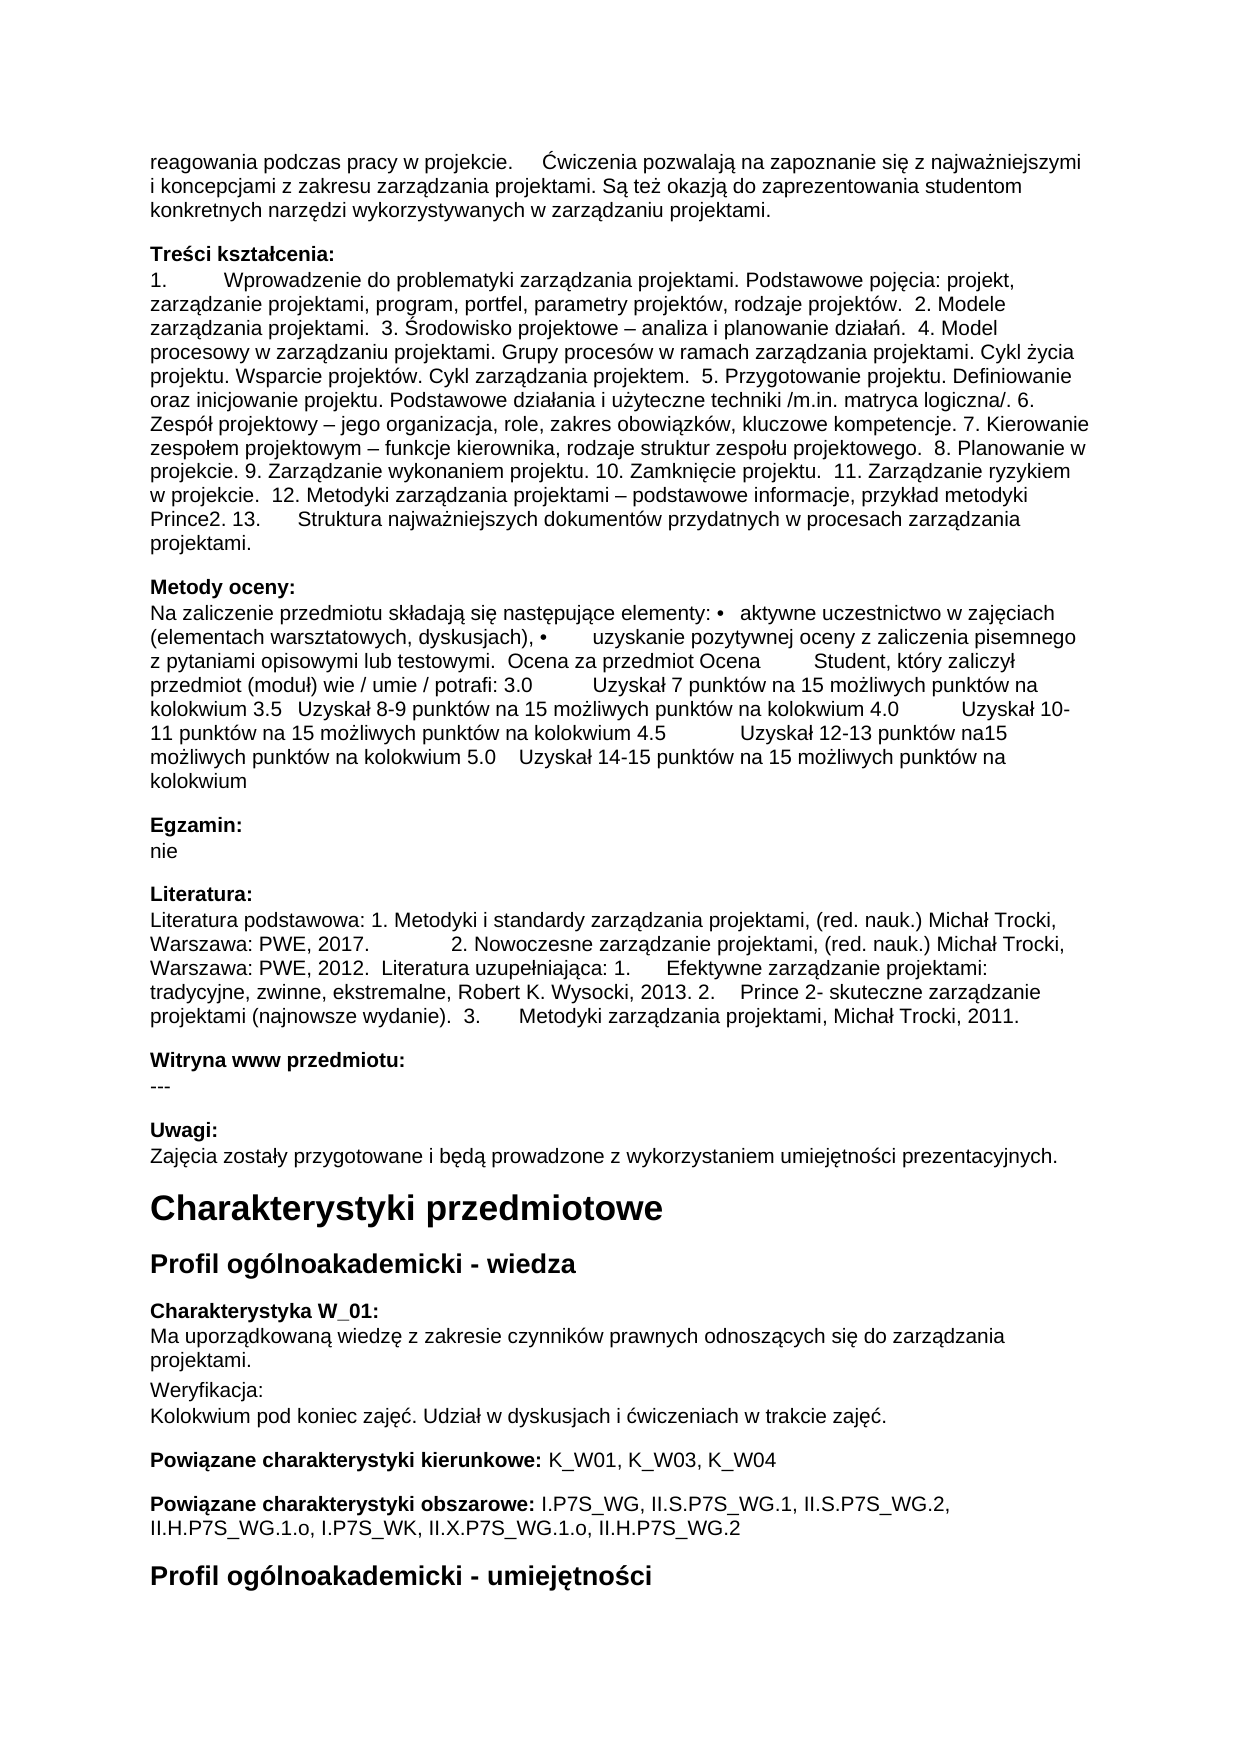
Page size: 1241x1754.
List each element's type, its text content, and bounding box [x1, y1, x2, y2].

text Egzamin: [150, 812, 1090, 836]
text Literatura podstawowa: 1. Metodyki i standardy zarządzania projektami, (red. nauk.) Michał Trocki, Warszawa: PWE, 2017. 2. Nowoczesne zarządzanie projektami, (red. nauk.) Michał Trocki, Warszawa: PWE, 2012. Literatura uzupełniająca: 1. Efektywne zarządzanie projektami: tradycyjne, zwinne, ekstremalne, Robert K. Wysocki, 2013. 2. Prince 2- skuteczne zarządzanie projektami (najnowsze wydanie). 3. Metodyki zarządzania projektami, Michał Trocki, 2011. [150, 908, 1090, 1028]
subtitle Profil ogólnoakademicki - wiedza [150, 1248, 1090, 1279]
text Na zaliczenie przedmiotu składają się następujące elementy: • aktywne uczestnictwo w zajęciach (elementach warsztatowych, dyskusjach), • uzyskanie pozytywnej oceny z zaliczenia pisemnego z pytaniami opisowymi lub testowymi. Ocena za przedmiot Ocena Student, który zaliczył przedmiot (moduł) wie / umie / potrafi: 3.0 Uzyskał 7 punktów na 15 możliwych punktów na kolokwium 3.5 Uzyskał 8-9 punktów na 15 możliwych punktów na kolokwium 4.0 Uzyskał 10-11 punktów na 15 możliwych punktów na kolokwium 4.5 Uzyskał 12-13 punktów na15 możliwych punktów na kolokwium 5.0 Uzyskał 14-15 punktów na 15 możliwych punktów na kolokwium [150, 601, 1090, 793]
text Literatura: [150, 882, 1090, 906]
subtitle Profil ogólnoakademicki - umiejętności [150, 1559, 1090, 1591]
text nie [150, 838, 1090, 862]
text Charakterystyka W_01: [150, 1299, 1090, 1323]
text Metody oceny: [150, 575, 1090, 599]
text Powiązane charakterystyki obszarowe: I.P7S_WG, II.S.P7S_WG.1, II.S.P7S_WG.2, II.H.P7S_WG.1.o, I.P7S_WK, II.X.P7S_WG.1.o, II.H.P7S_WG.2 [150, 1492, 1090, 1540]
text Treści kształcenia: [150, 242, 1090, 266]
text --- [150, 1074, 1090, 1098]
text Kolokwium pod koniec zajęć. Udział w dyskusjach i ćwiczeniach w trakcie zajęć. [150, 1404, 1090, 1428]
text Weryfikacja: [150, 1378, 1090, 1402]
text Zajęcia zostały przygotowane i będą prowadzone z wykorzystaniem umiejętności prezentacyjnych. [150, 1144, 1090, 1168]
text Witryna www przedmiotu: [150, 1048, 1090, 1072]
text Powiązane charakterystyki kierunkowe: K_W01, K_W03, K_W04 [150, 1448, 1090, 1472]
text 1. Wprowadzenie do problematyki zarządzania projektami. Podstawowe pojęcia: projekt, zarządzanie projektami, program, portfel, parametry projektów, rodzaje projektów. 2. Modele zarządzania projektami. 3. Środowisko projektowe – analiza i planowanie działań. 4. Model procesowy w zarządzaniu projektami. Grupy procesów w ramach zarządzania projektami. Cykl życia projektu. Wsparcie projektów. Cykl zarządzania projektem. 5. Przygotowanie projektu. Definiowanie oraz inicjowanie projektu. Podstawowe działania i użyteczne techniki /m.in. matryca logiczna/. 6. Zespół projektowy – jego organizacja, role, zakres obowiązków, kluczowe kompetencje. 7. Kierowanie zespołem projektowym – funkcje kierownika, rodzaje struktur zespołu projektowego. 8. Planowanie w projekcie. 9. Zarządzanie wykonaniem projektu. 10. Zamknięcie projektu. 11. Zarządzanie ryzykiem w projekcie. 12. Metodyki zarządzania projektami – podstawowe informacje, przykład metodyki Prince2. 13. Struktura najważniejszych dokumentów przydatnych w procesach zarządzania projektami. [150, 268, 1090, 555]
subtitle Charakterystyki przedmiotowe [150, 1187, 1090, 1228]
text Ma uporządkowaną wiedzę z zakresie czynników prawnych odnoszących się do zarządzania projektami. [150, 1324, 1090, 1372]
text Uwagi: [150, 1118, 1090, 1142]
